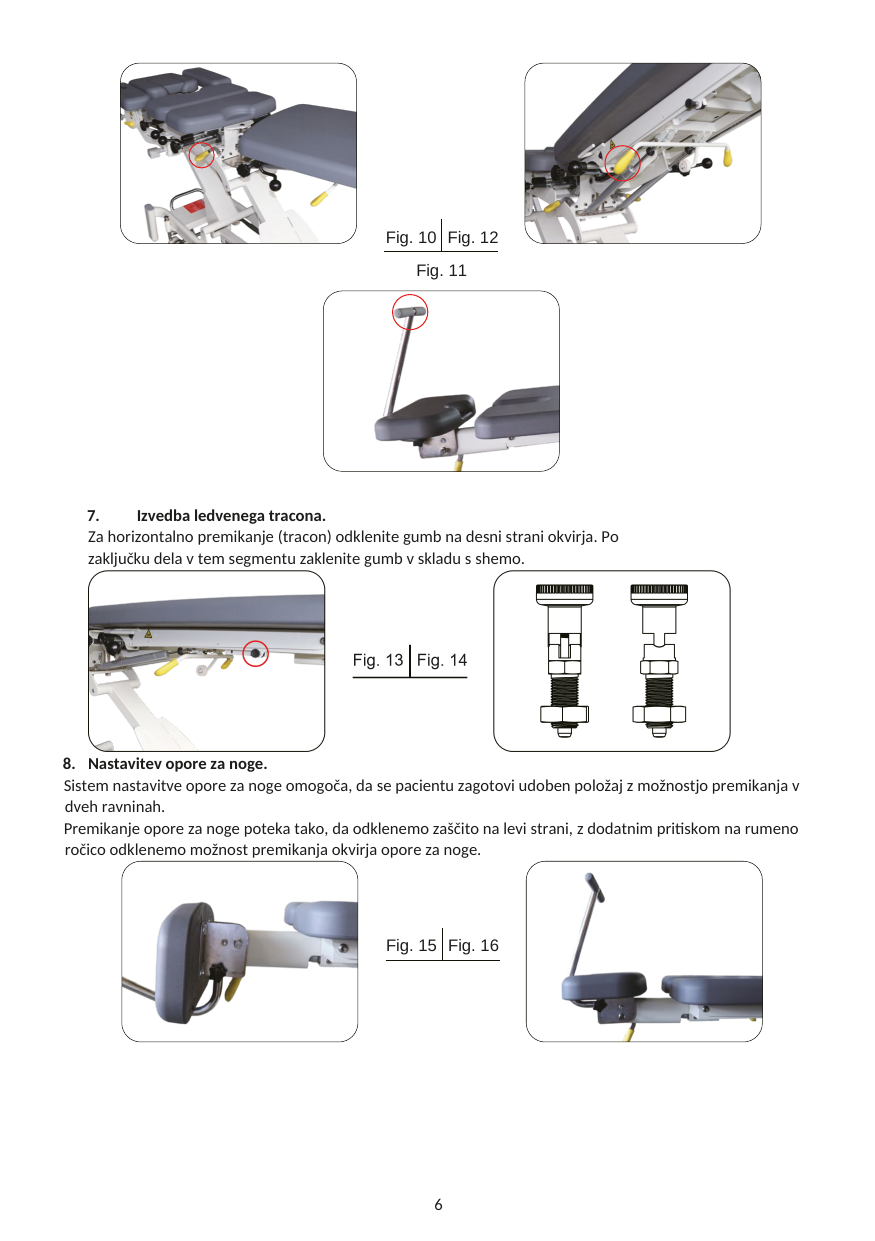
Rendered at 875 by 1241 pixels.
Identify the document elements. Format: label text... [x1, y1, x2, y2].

picture [119, 66, 134, 244]
picture [87, 569, 731, 752]
picture [524, 62, 542, 78]
picture [545, 458, 560, 472]
picture [751, 1028, 763, 1042]
list Izvedba ledvenega tracona. [87, 505, 663, 525]
text Za horizontalno premikanje (tracon) odklenite gumb na desni strani okvirja. Po zaključku dela v tem segmentu zaklenite gumb v skladu s shemo. [88, 527, 663, 569]
picture [121, 66, 356, 243]
list Nastavitev opore za noge. [63, 753, 663, 773]
picture [343, 230, 357, 244]
picture [748, 232, 761, 244]
picture [394, 305, 427, 329]
picture [373, 305, 559, 471]
picture [123, 899, 357, 1025]
text Sistem nastavitve opore za noge omogoča, da se pacientu zagotovi udoben položaj z možnostjo premikanja v dveh ravninah. [63, 775, 814, 817]
picture [560, 871, 762, 1041]
picture [744, 62, 761, 75]
picture [350, 66, 357, 76]
picture [526, 64, 760, 243]
picture [524, 229, 538, 244]
text Premikanje opore za noge poteka tako, da odklenemo zaščito na levi strani, z dodatnim pritiskom na rumeno ročico odklenemo možnost premikanja okvirja opore za noge. [63, 818, 814, 860]
